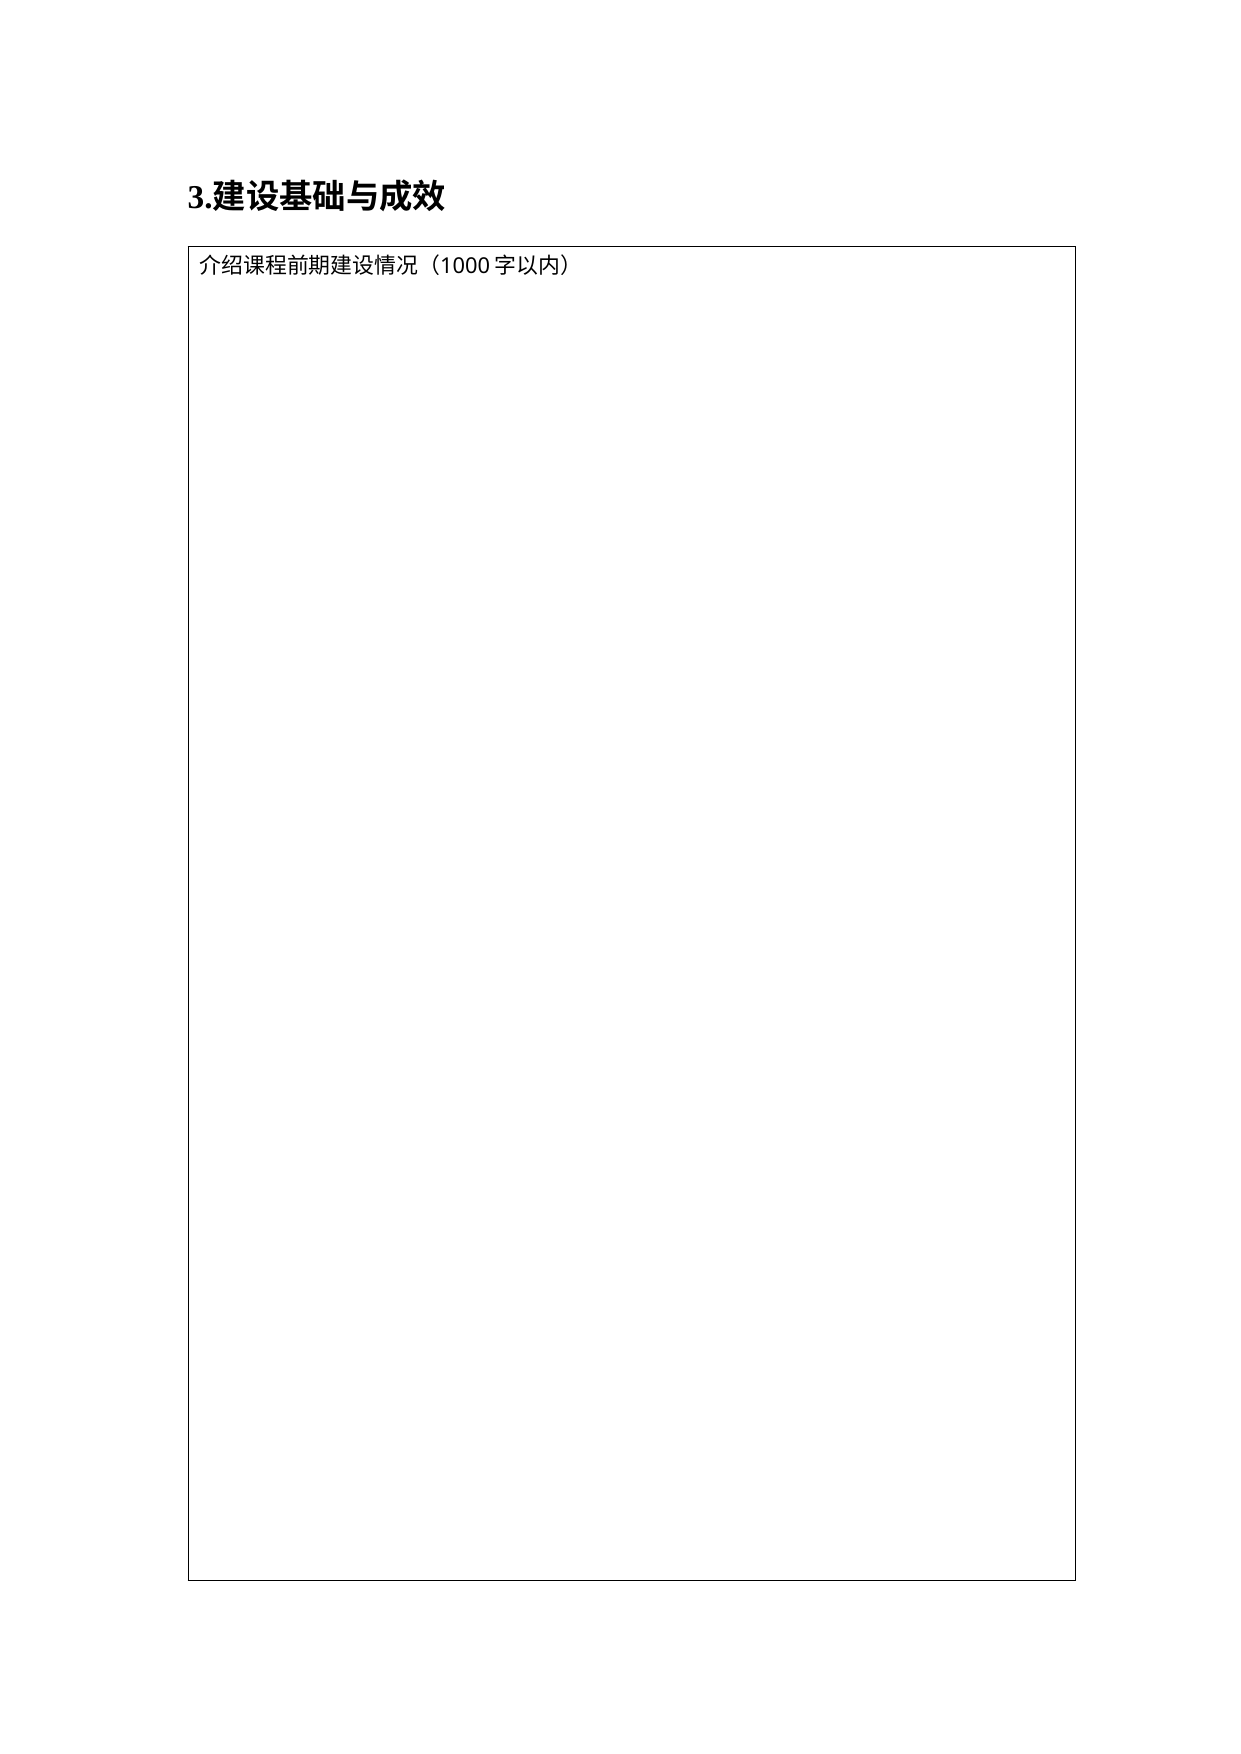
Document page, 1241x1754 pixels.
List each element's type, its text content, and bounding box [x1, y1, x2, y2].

text 3.建设基础与成效 [187, 162, 1053, 227]
table_header 介绍课程前期建设情况（1000字以内） [189, 247, 1075, 1580]
